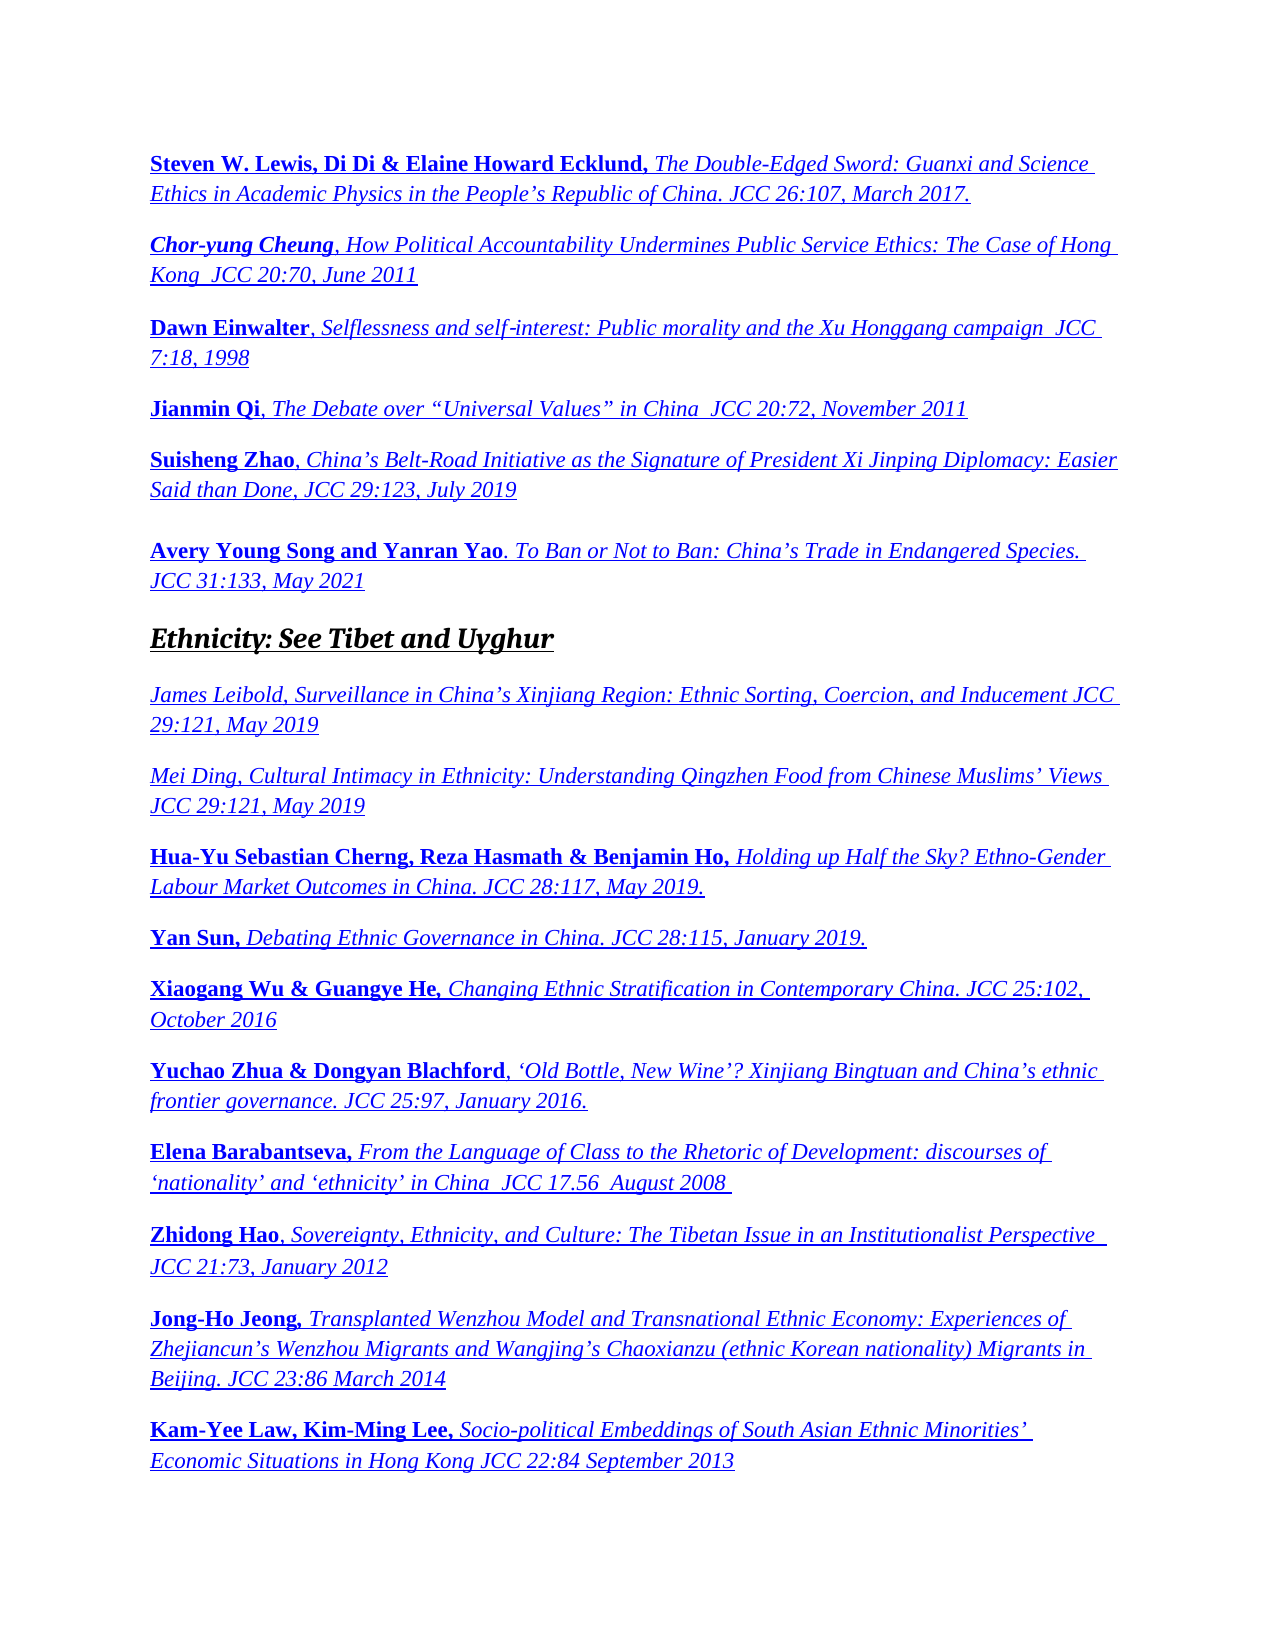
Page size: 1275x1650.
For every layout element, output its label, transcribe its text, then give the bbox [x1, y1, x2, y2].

text Dawn Einwalter, Selflessness and self‐interest: Public morality and the Xu Honggang campaign JCC 7:18, 1998 [150, 312, 1125, 370]
text Zhidong Hao, Sovereignty, Ethnicity, and Culture: The Tibetan Issue in an Institutionalist Perspective JCC 21:73, January 2012 [150, 1222, 1125, 1280]
text James Leibold, Surveillance in China’s Xinjiang Region: Ethnic Sorting, Coercion, and Inducement JCC 29:121, May 2019 [150, 681, 1125, 737]
text Chor-yung Cheung, How Political Accountability Undermines Public Service Ethics: The Case of Hong Kong JCC 20:70, June 2011 [150, 231, 1125, 288]
text Hua-Yu Sebastian Cherng, Reza Hasmath & Benjamin Ho, Holding up Half the Sky? Ethno-Gender Labour Market Outcomes in China. JCC 28:117, May 2019. [150, 843, 1125, 900]
text Mei Ding, Cultural Intimacy in Ethnicity: Understanding Qingzhen Food from Chinese Muslims’ Views JCC 29:121, May 2019 [150, 762, 1125, 818]
text Jianmin Qi, The Debate over “Universal Values” in China JCC 20:72, November 2011 [150, 395, 1125, 421]
text Yan Sun, Debating Ethnic Governance in China. JCC 28:115, January 2019. [150, 924, 1125, 951]
text Avery Young Song and Yanran Yao. To Ban or Not to Ban: China’s Trade in Endangered Species. JCC 31:133, May 2021 [150, 537, 1125, 593]
subtitle Ethnicity: See Tibet and Uyghur [150, 622, 1125, 656]
text Xiaogang Wu & Guangye He, Changing Ethnic Stratification in Contemporary China. JCC 25:102, October 2016 [150, 976, 1125, 1032]
text Kam-Yee Law, Kim-Ming Lee, Socio-political Embeddings of South Asian Ethnic Minorities’ Economic Situations in Hong Kong JCC 22:84 September 2013 [150, 1417, 1125, 1473]
text Suisheng Zhao, China’s Belt-Road Initiative as the Signature of President Xi Jinping Diplomacy: Easier Said than Done, JCC 29:123, July 2019 [150, 446, 1125, 503]
text Jong-Ho Jeong, Transplanted Wenzhou Model and Transnational Ethnic Economy: Experiences of Zhejiancun’s Wenzhou Migrants and Wangjing’s Chaoxianzu (ethnic Korean nationality) Migrants in Beijing. JCC 23:86 March 2014 [150, 1305, 1125, 1392]
text Yuchao Zhua & Dongyan Blachford, ‘Old Bottle, New Wine’? Xinjiang Bingtuan and China’s ethnic frontier governance. JCC 25:97, January 2016. [150, 1057, 1125, 1113]
text Steven W. Lewis, Di Di & Elaine Howard Ecklund, The Double-Edged Sword: Guanxi and Science Ethics in Academic Physics in the People’s Republic of China. JCC 26:107, March 2017. [150, 150, 1125, 207]
text Elena Barabantseva, From the Language of Class to the Rhetoric of Development: discourses of ‘nationality’ and ‘ethnicity’ in China JCC 17.56 August 2008 [150, 1138, 1125, 1197]
